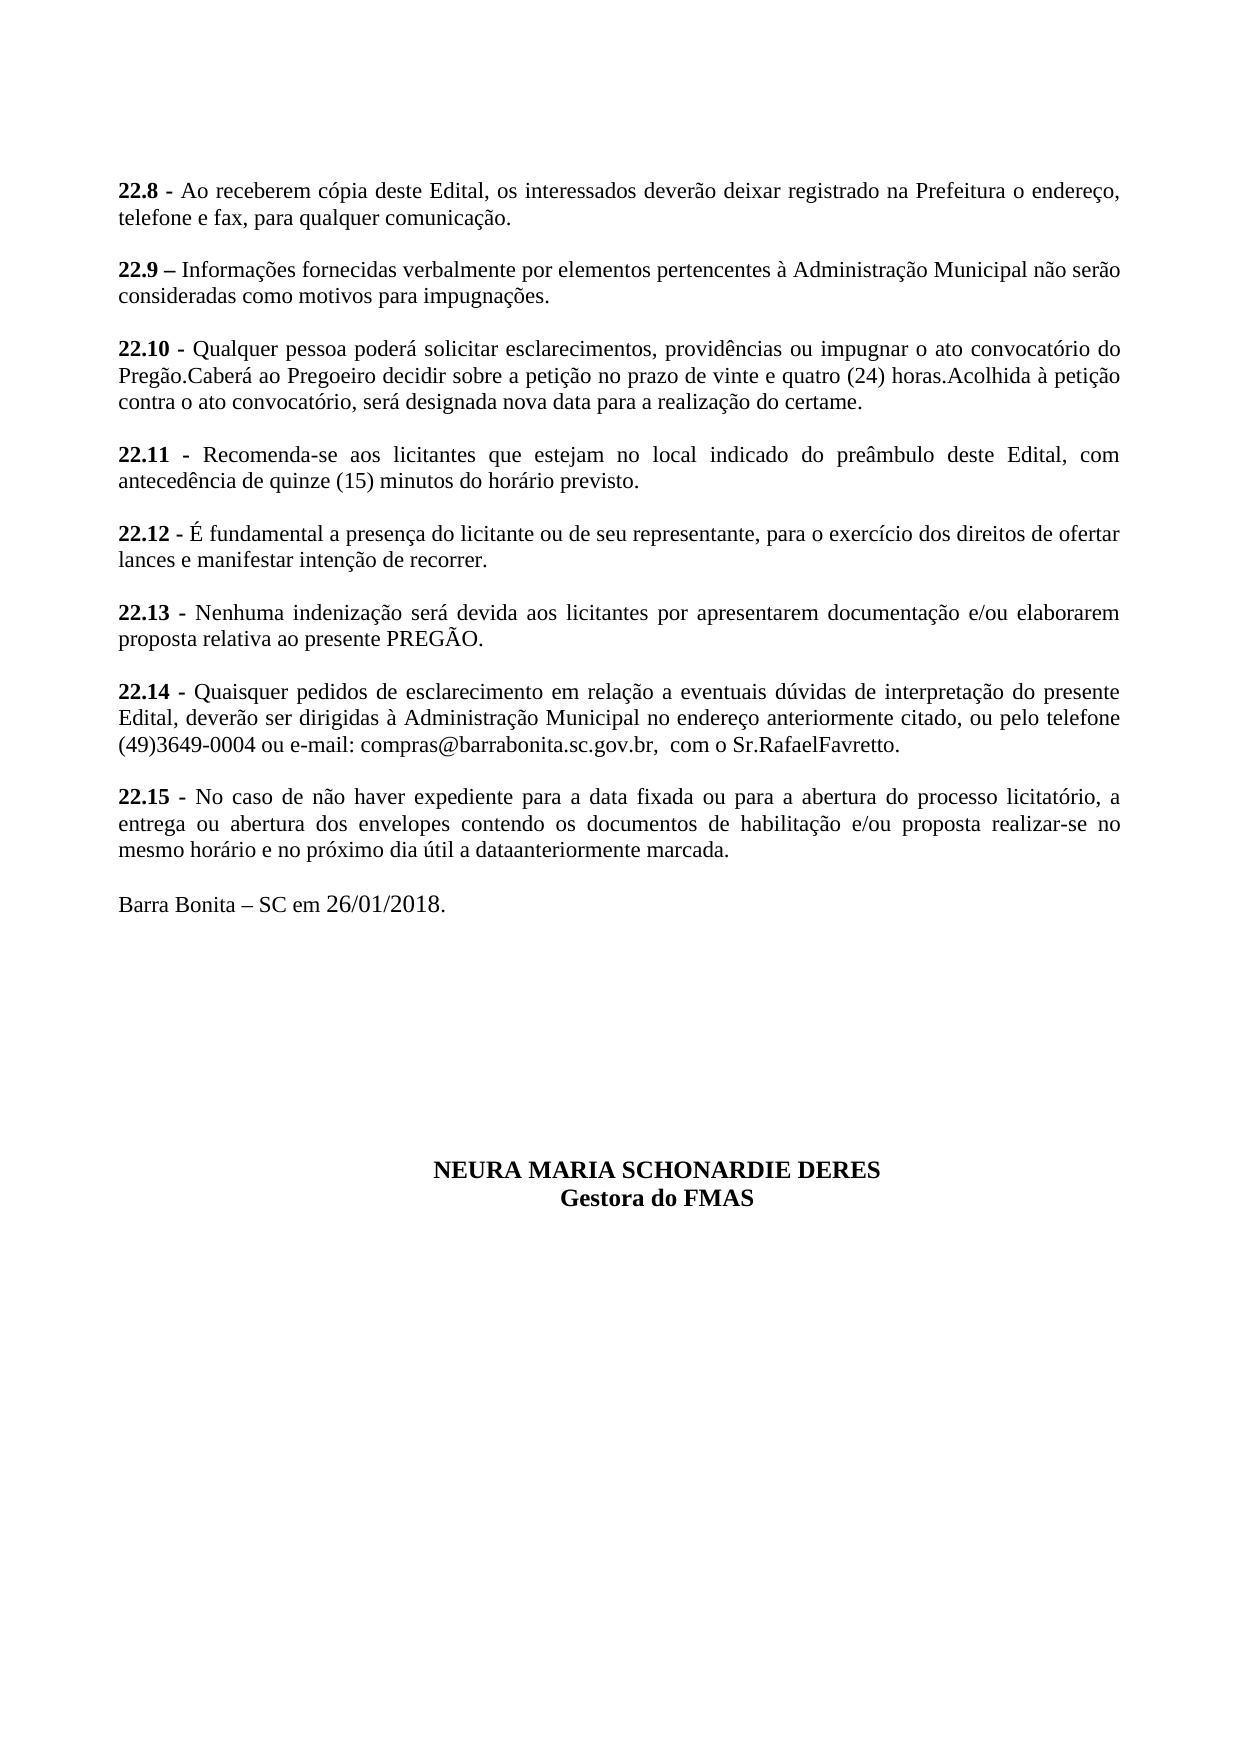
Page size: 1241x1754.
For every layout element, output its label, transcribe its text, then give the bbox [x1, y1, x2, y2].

text 22.14 - Quaisquer pedidos de esclarecimento em relação a eventuais dúvidas de interpretação do presente Edital, deverão ser dirigidas à Administração Municipal no endereço anteriormente citado, ou pelo telefone (49)3649-0004 ou e-mail: compras@barrabonita.sc.gov.br, com o Sr.RafaelFavretto. [118, 678, 1122, 757]
text 22.12 - É fundamental a presença do licitante ou de seu representante, para o exercício dos direitos de ofertar lances e manifestar intenção de recorrer. [118, 520, 1122, 572]
text 22.9 – Informações fornecidas verbalmente por elementos pertencentes à Administração Municipal não serão consideradas como motivos para impugnações. [118, 256, 1122, 309]
text 22.13 - Nenhuma indenização será devida aos licitantes por apresentarem documentação e/ou elaborarem proposta relativa ao presente PREGÃO. [118, 599, 1122, 652]
text 22.8 - Ao receberem cópia deste Edital, os interessados deverão deixar registrado na Prefeitura o endereço, telefone e fax, para qualquer comunicação. [118, 177, 1122, 230]
text 22.15 - No caso de não haver expediente para a data fixada ou para a abertura do processo licitatório, a entrega ou abertura dos envelopes contendo os documentos de habilitação e/ou proposta realizar-se no mesmo horário e no próximo dia útil a dataanteriormente marcada. [118, 783, 1122, 862]
text 22.11 - Recomenda-se aos licitantes que estejam no local indicado do preâmbulo deste Edital, com antecedência de quinze (15) minutos do horário previsto. [118, 441, 1122, 493]
text Gestora do FMAS [118, 1183, 1122, 1212]
text NEURA MARIA SCHONARDIE DERES [118, 1155, 1122, 1183]
text 22.10 - Qualquer pessoa poderá solicitar esclarecimentos, providências ou impugnar o ato convocatório do Pregão.Caberá ao Pregoeiro decidir sobre a petição no prazo de vinte e quatro (24) horas.Acolhida à petição contra o ato convocatório, será designada nova data para a realização do certame. [118, 335, 1122, 414]
text Barra Bonita – SC em . [118, 889, 1122, 917]
